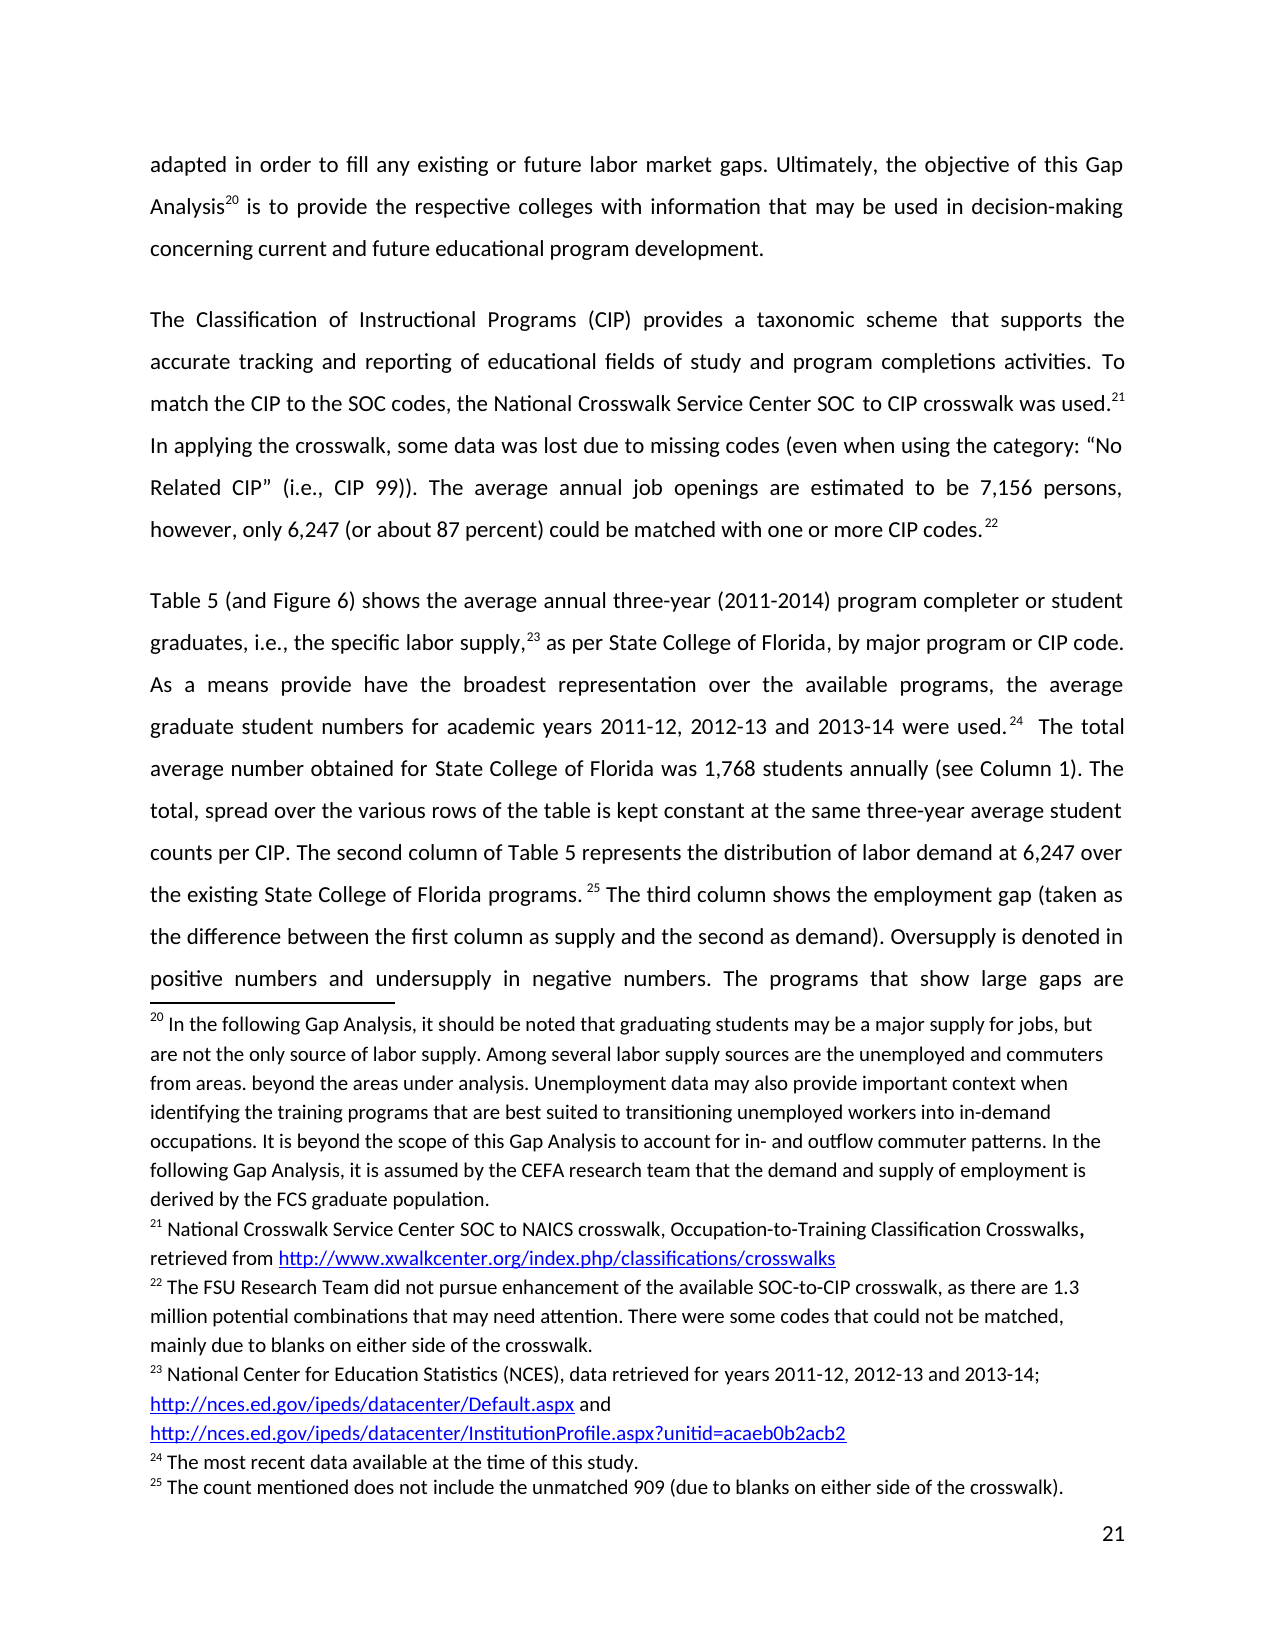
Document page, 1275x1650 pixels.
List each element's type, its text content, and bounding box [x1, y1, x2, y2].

text The Classification of Instructional Programs (CIP) provides a taxonomic scheme that supports the accurate tracking and reporting of educational fields of study and program completions activities. To match the CIP to the SOC codes, the National Crosswalk Service Center SOC to CIP crosswalk was used. In applying the crosswalk, some data was lost due to missing codes (even when using the category: “No Related CIP” (i.e., CIP 99)). The average annual job openings are estimated to be 7,156 persons, however, only 6,247 (or about 87 percent) could be matched with one or more CIP codes. [150, 305, 1125, 543]
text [150, 150, 1125, 262]
text Table 5 (and Figure 6) shows the average annual three-year (2011-2014) program completer or student graduates, i.e., the specific labor supply, as per State College of Florida, by major program or CIP code. As a means provide have the broadest representation over the available programs, the average graduate student numbers for academic years 2011-12, 2012-13 and 2013-14 were used. The total average number obtained for State College of Florida was 1,768 students annually (see Column 1). The total, spread over the various rows of the table is kept constant at the same three-year average student counts per CIP. The second column of Table 5 represents the distribution of labor demand at 6,247 over the existing State College of Florida programs. The third column shows the employment gap (taken as the difference between the first column as supply and the second as demand). Oversupply is denoted in positive numbers and undersupply in negative numbers. The programs that show large gaps are highlighted in orange color shading. The last two columns refer to the same gap calculation, however, the research team also used an alternative approach. Instead of distributing the labor demand over the existing college programs only, the 6,247 in labor demand were distributed over ALL available programs (according to one or more matched CIP codes). The latter approach applies the distribution across substantially more programs, which indicates that additional programs may be needed. That said, it is also realized that programs may not be offered for a few students only, that partial programs may be offered, or some programs may be offered under different program names. In short, these “across all programs” results provide a broader programmatic perspective. [150, 586, 1125, 992]
